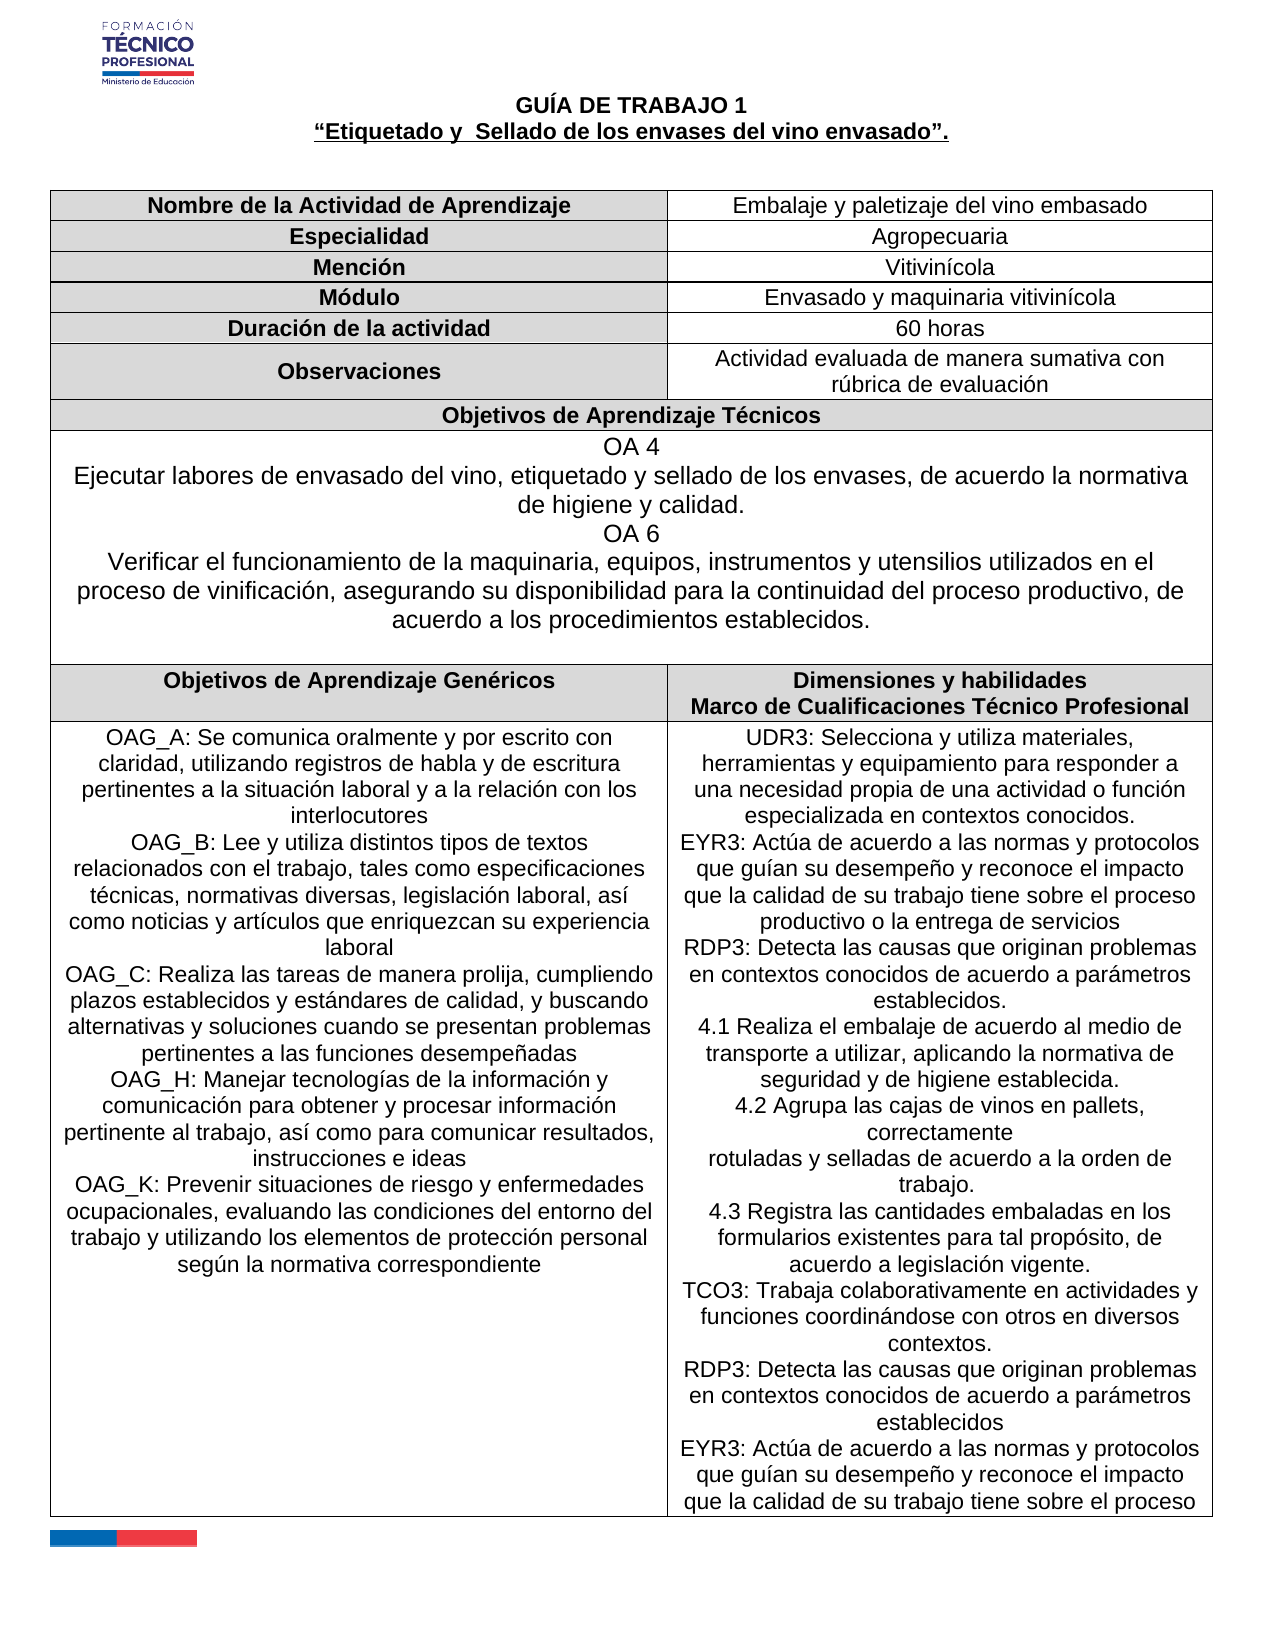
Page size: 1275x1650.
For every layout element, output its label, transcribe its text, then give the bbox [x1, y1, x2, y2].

table_cell OA 4 Ejecutar labores de envasado del vino, etiquetado y sellado de los envases, de acuerdo la normativa de higiene y calidad. OA 6 Verificar el funcionamiento de la maquinaria, equipos, instrumentos y utensilios utilizados en el proceso de vinificación, asegurando su disponibilidad para la continuidad del proceso productivo, de acuerdo a los procedimientos establecidos. [51, 431, 1212, 664]
table_cell Dimensiones y habilidades Marco de Cualificaciones Técnico Profesional [668, 665, 1212, 721]
table_cell Objetivos de Aprendizaje Técnicos [51, 400, 1212, 430]
picture [98, 15, 197, 89]
table_cell Agropecuaria [668, 221, 1212, 251]
text GUÍA DE TRABAJO 1 “Etiquetado y Sellado de los envases del vino envasado”. [50, 92, 1212, 144]
table_cell Módulo [51, 283, 667, 312]
table_header Embalaje y paletizaje del vino embasado [668, 191, 1212, 220]
table_cell Observaciones [51, 344, 667, 399]
picture [50, 1530, 197, 1547]
table_cell 60 horas [668, 313, 1212, 342]
table_cell Especialidad [51, 221, 667, 251]
table_cell Objetivos de Aprendizaje Genéricos [51, 665, 667, 721]
table_cell Duración de la actividad [51, 313, 667, 342]
table_cell Envasado y maquinaria vitivinícola [668, 283, 1212, 312]
table_cell Vitivinícola [668, 252, 1212, 281]
table_header Nombre de la Actividad de Aprendizaje [51, 191, 667, 220]
table_cell Mención [51, 252, 667, 281]
table_cell Actividad evaluada de manera sumativa con rúbrica de evaluación [668, 344, 1212, 399]
